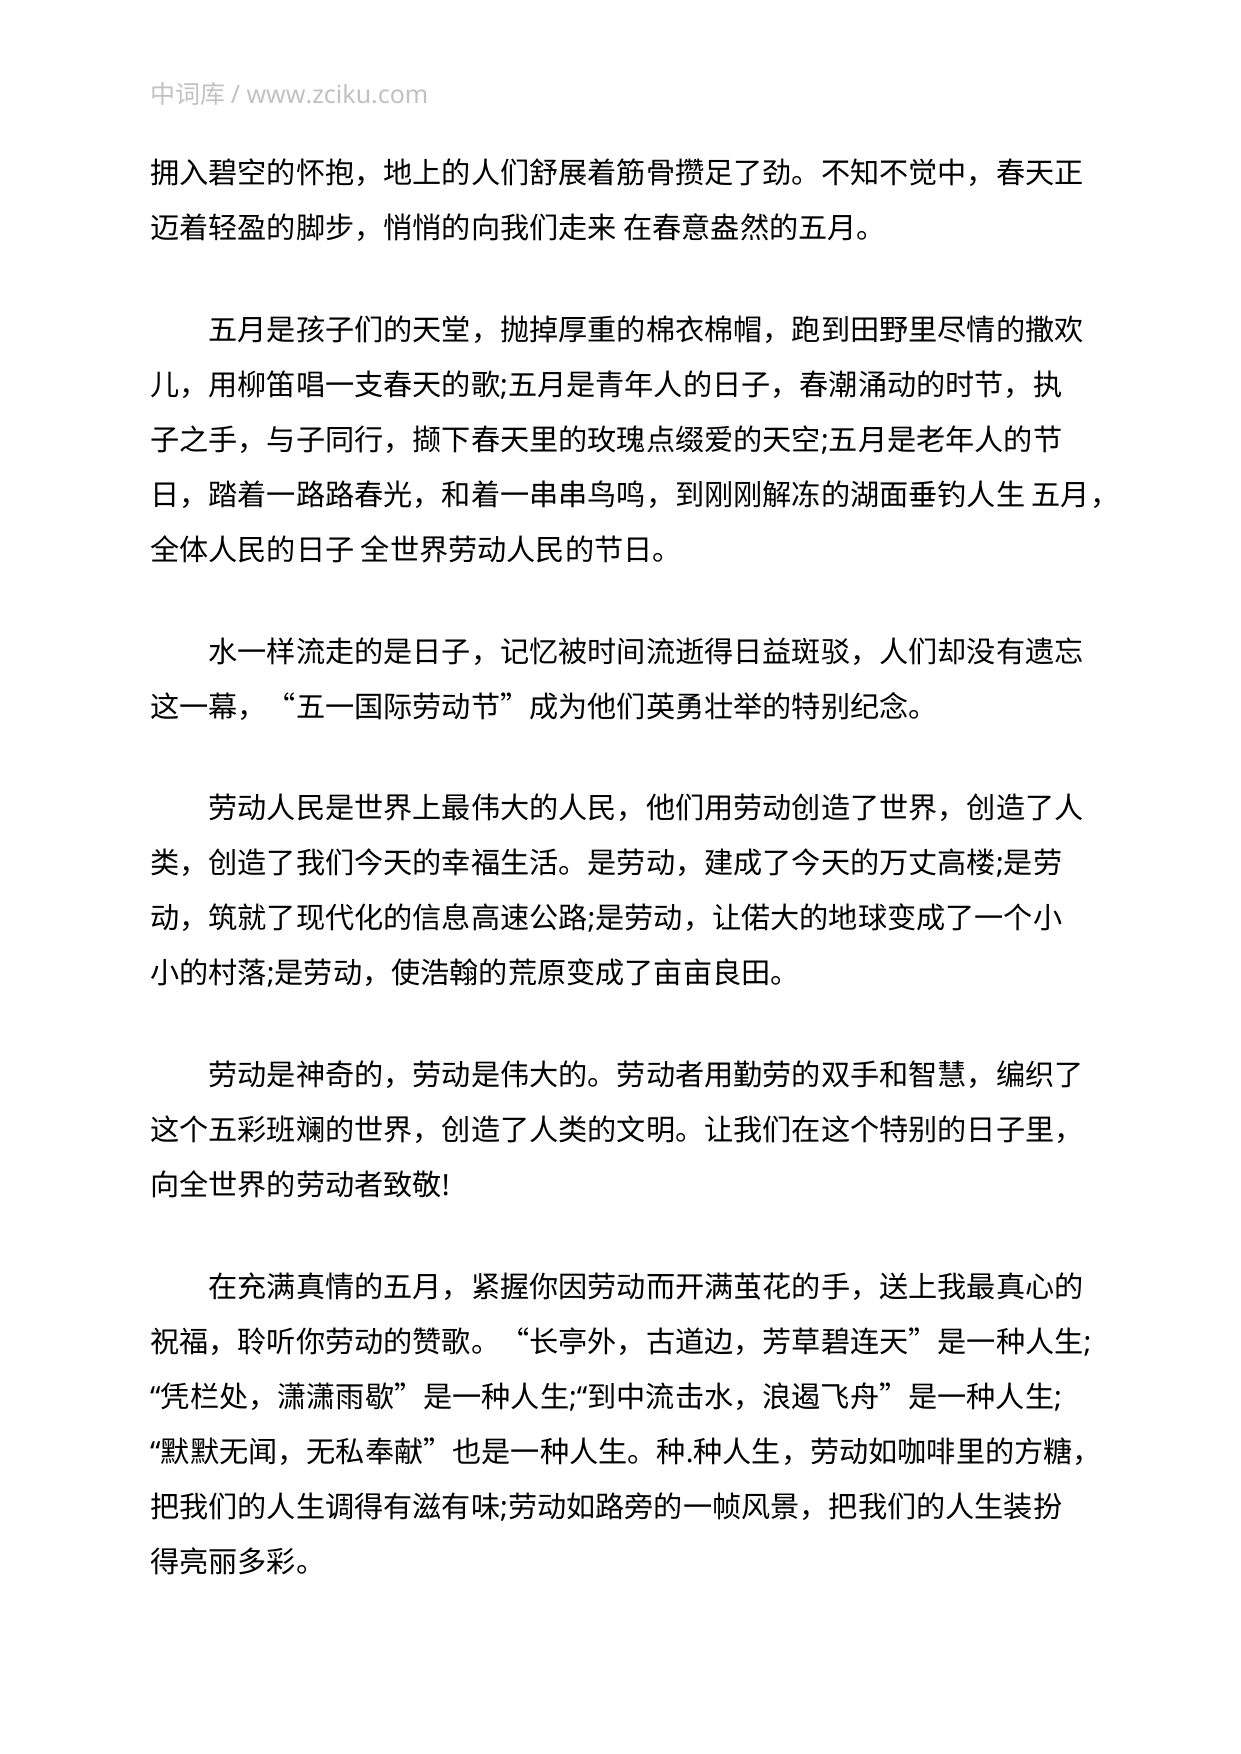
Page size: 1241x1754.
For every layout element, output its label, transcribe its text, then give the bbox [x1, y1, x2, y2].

text 水一样流走的是日子，记忆被时间流逝得日益斑驳，人们却没有遗忘这一幕，“五一国际劳动节”成为他们英勇壮举的特别纪念。 [150, 628, 1090, 725]
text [150, 150, 1090, 247]
text 劳动是神奇的，劳动是伟大的。劳动者用勤劳的双手和智慧，编织了这个五彩班斓的世界，创造了人类的文明。让我们在这个特别的日子里，向全世界的劳动者致敬! [150, 1052, 1090, 1204]
text 劳动人民是世界上最伟大的人民，他们用劳动创造了世界，创造了人类，创造了我们今天的幸福生活。是劳动，建成了今天的万丈高楼;是劳动，筑就了现代化的信息高速公路;是劳动，让偌大的地球变成了一个小小的村落;是劳动，使浩翰的荒原变成了亩亩良田。 [150, 785, 1090, 992]
text 五月是孩子们的天堂，抛掉厚重的棉衣棉帽，跑到田野里尽情的撒欢儿，用柳笛唱一支春天的歌;五月是青年人的日子，春潮涌动的时节，执子之手，与子同行，撷下春天里的玫瑰点缀爱的天空;五月是老年人的节日，踏着一路路春光，和着一串串鸟鸣，到刚刚解冻的湖面垂钓人生 五月，全体人民的日子 全世界劳动人民的节日。 [150, 307, 1090, 569]
text 在充满真情的五月，紧握你因劳动而开满茧花的手，送上我最真心的祝福，聆听你劳动的赞歌。“长亭外，古道边，芳草碧连天”是一种人生;“凭栏处，潇潇雨歇”是一种人生;“到中流击水，浪遏飞舟”是一种人生;“默默无闻，无私奉献”也是一种人生。种.种人生，劳动如咖啡里的方糖，把我们的人生调得有滋有味;劳动如路旁的一帧风景，把我们的人生装扮得亮丽多彩。 [150, 1263, 1090, 1581]
